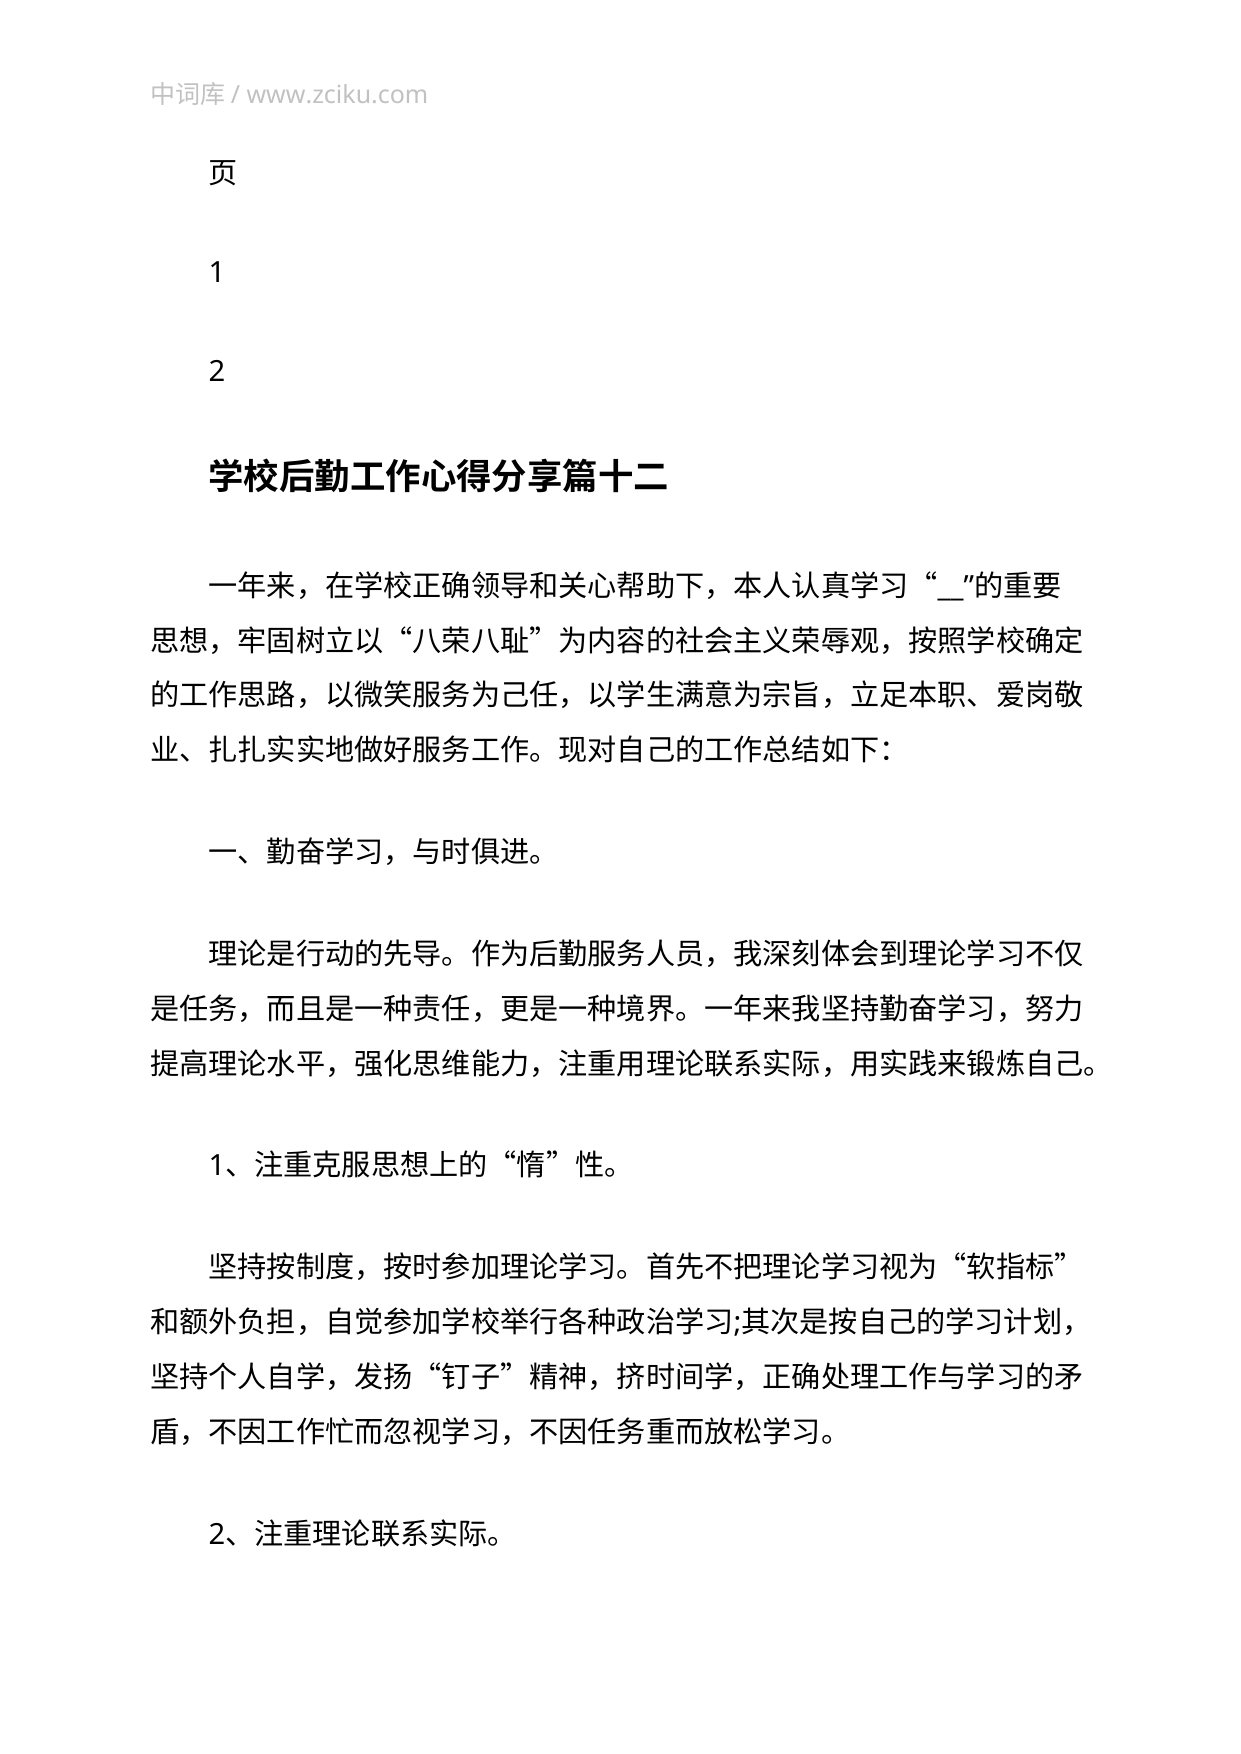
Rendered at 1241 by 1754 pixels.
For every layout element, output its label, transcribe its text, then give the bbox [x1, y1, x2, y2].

text 2、注重理论联系实际。 [150, 1511, 1090, 1553]
text 学校后勤工作心得分享篇十二 [150, 449, 1090, 500]
text 1、注重克服思想上的“惰”性。 [150, 1142, 1090, 1184]
text 1 [150, 252, 1090, 291]
text 坚持按制度，按时参加理论学习。首先不把理论学习视为“软指标”和额外负担，自觉参加学校举行各种政治学习;其次是按自己的学习计划，坚持个人自学，发扬“钉子”精神，挤时间学，正确处理工作与学习的矛盾，不因工作忙而忽视学习，不因任务重而放松学习。 [150, 1244, 1090, 1451]
text 一、勤奋学习，与时俱进。 [150, 829, 1090, 871]
text 2 [150, 350, 1090, 390]
text 理论是行动的先导。作为后勤服务人员，我深刻体会到理论学习不仅是任务，而且是一种责任，更是一种境界。一年来我坚持勤奋学习，努力提高理论水平，强化思维能力，注重用理论联系实际，用实践来锻炼自己。 [150, 930, 1090, 1082]
text 一年来，在学校正确领导和关心帮助下，本人认真学习“__”的重要思想，牢固树立以“八荣八耻”为内容的社会主义荣辱观，按照学校确定的工作思路，以微笑服务为己任，以学生满意为宗旨，立足本职、爱岗敬业、扎扎实实地做好服务工作。现对自己的工作总结如下： [150, 562, 1090, 769]
text 页 [150, 150, 1090, 192]
